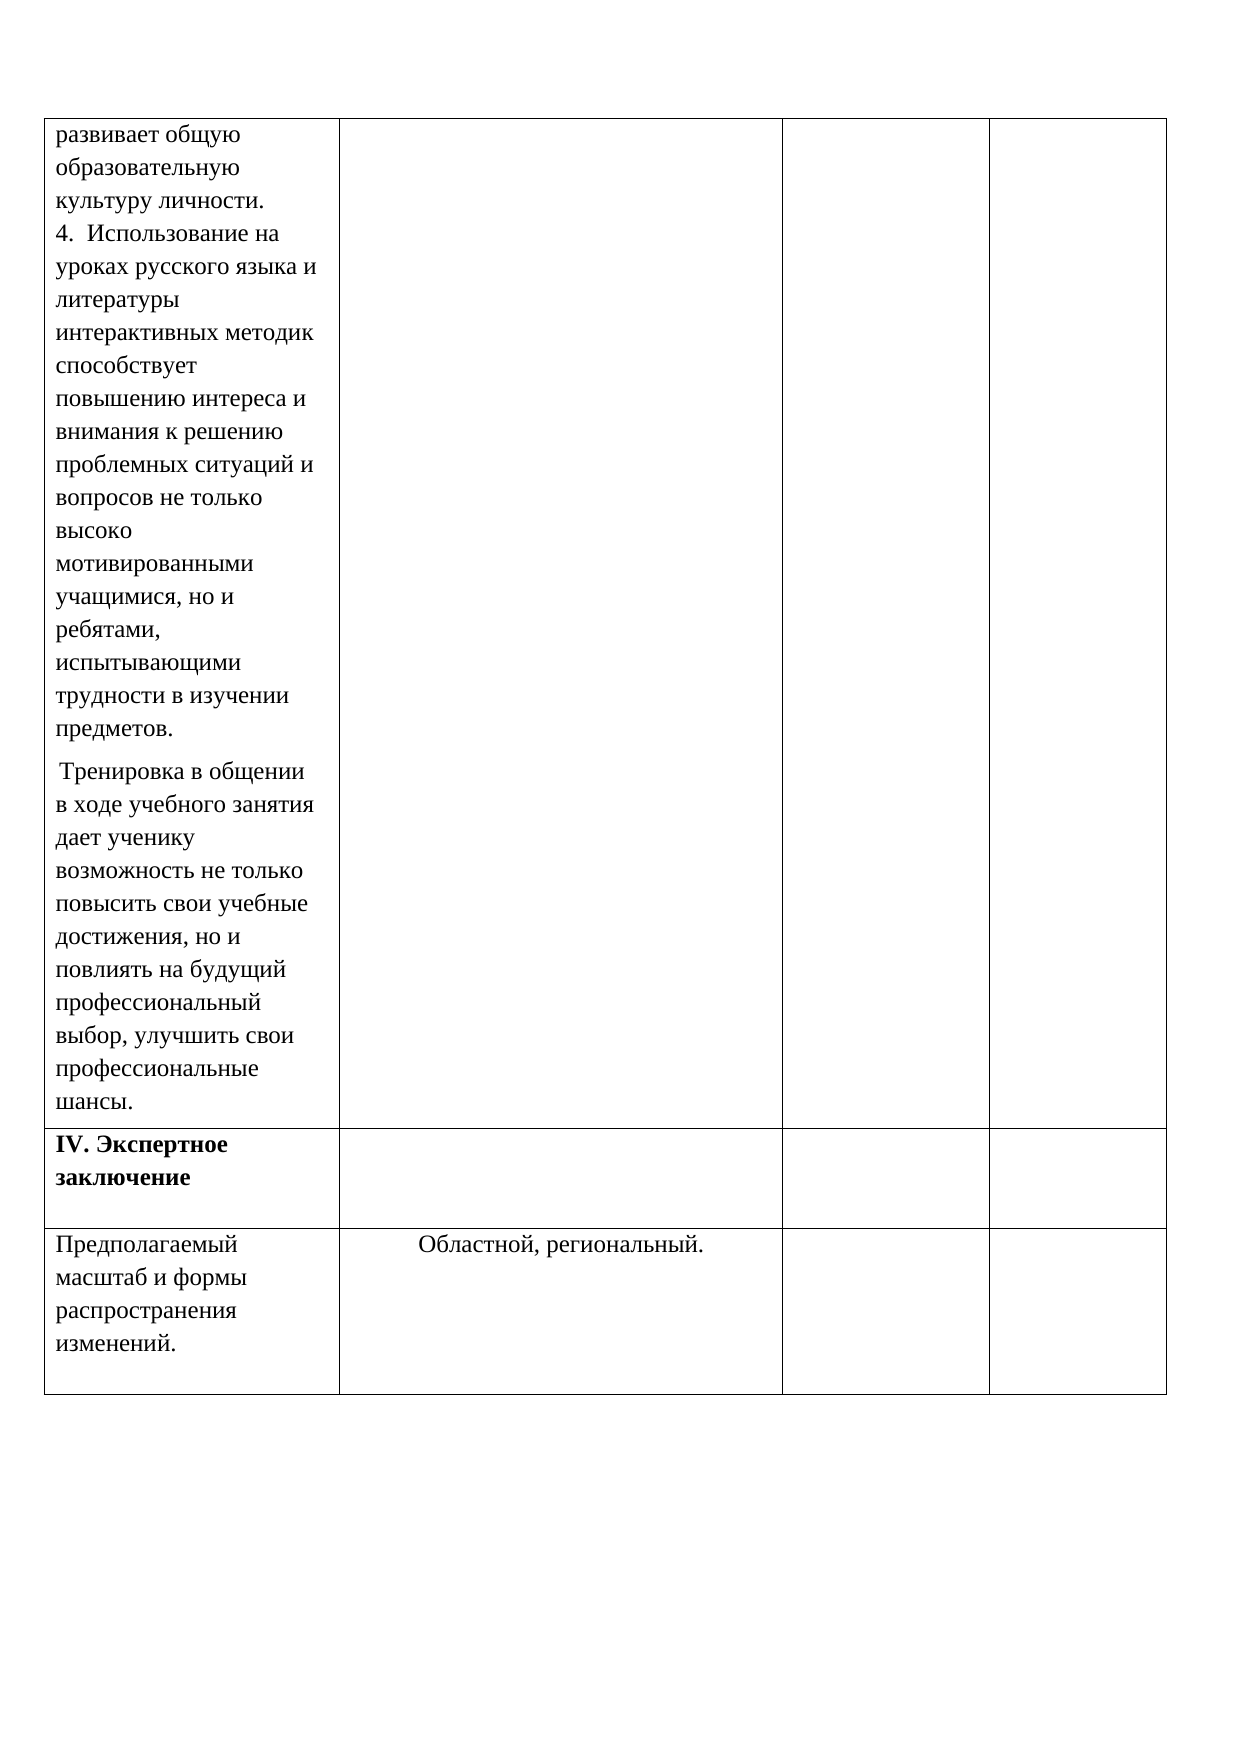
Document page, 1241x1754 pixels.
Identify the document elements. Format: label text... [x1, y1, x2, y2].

table_cell [990, 119, 1166, 1128]
table_cell Предполагаемый масштаб и формы распространения изменений. [45, 1229, 339, 1394]
table_cell [340, 1129, 782, 1228]
table_cell [990, 1229, 1166, 1394]
table_cell [783, 119, 989, 1128]
table_cell [783, 1229, 989, 1394]
table_cell [990, 1129, 1166, 1228]
table_cell IV. Экспертное заключение [45, 1129, 339, 1228]
table_cell [340, 119, 782, 1128]
table_cell [783, 1129, 989, 1228]
table_cell Областной, региональный. [340, 1229, 782, 1394]
